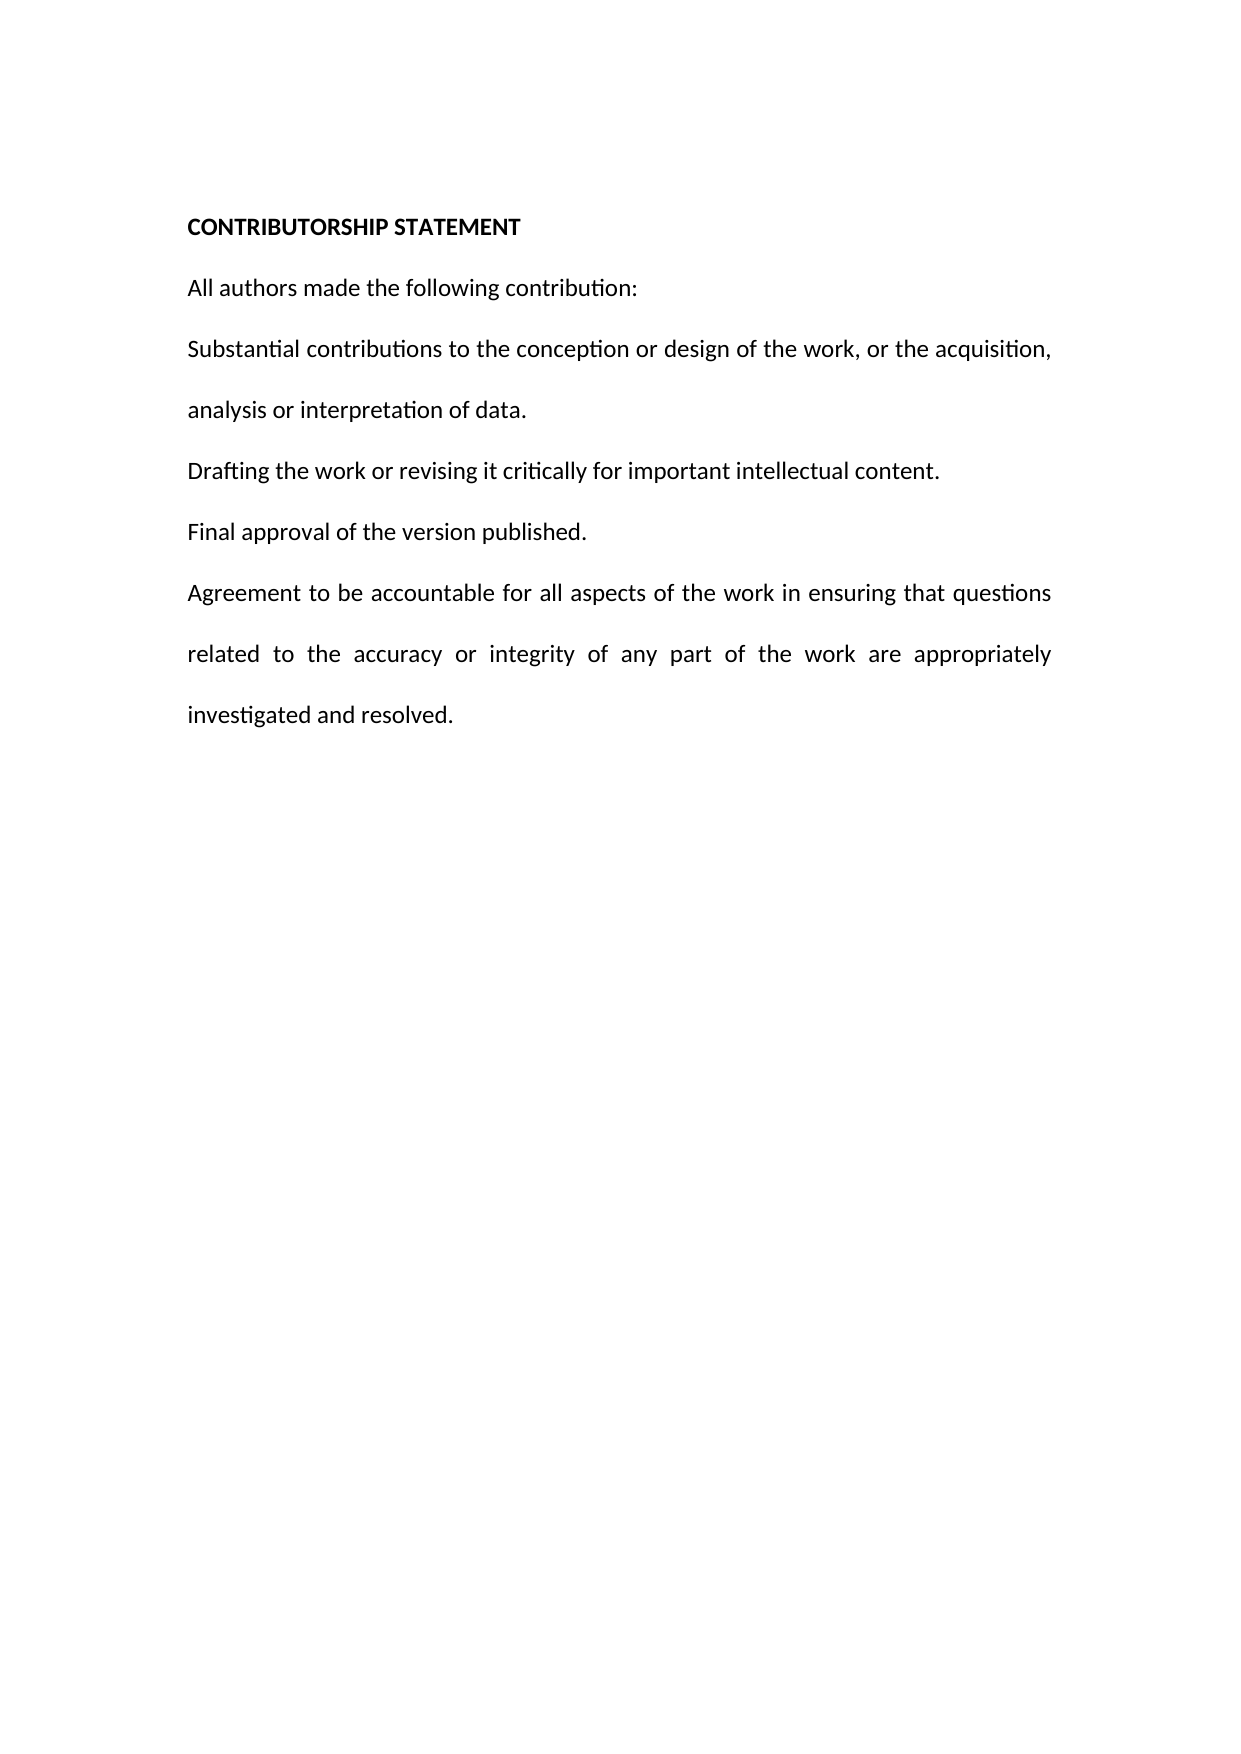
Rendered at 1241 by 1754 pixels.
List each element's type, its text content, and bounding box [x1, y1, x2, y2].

text Drafting the work or revising it critically for important intellectual content. [187, 455, 1053, 486]
text All authors made the following contribution: [187, 272, 1053, 303]
text Agreement to be accountable for all aspects of the work in ensuring that questions related to the accuracy or integrity of any part of the work are appropriately investigated and resolved. [187, 577, 1053, 730]
text CONTRIBUTORSHIP STATEMENT [187, 211, 1053, 242]
text Substantial contributions to the conception or design of the work, or the acquisition, analysis or interpretation of data. [187, 333, 1053, 425]
text Final approval of the version published. [187, 516, 1053, 547]
